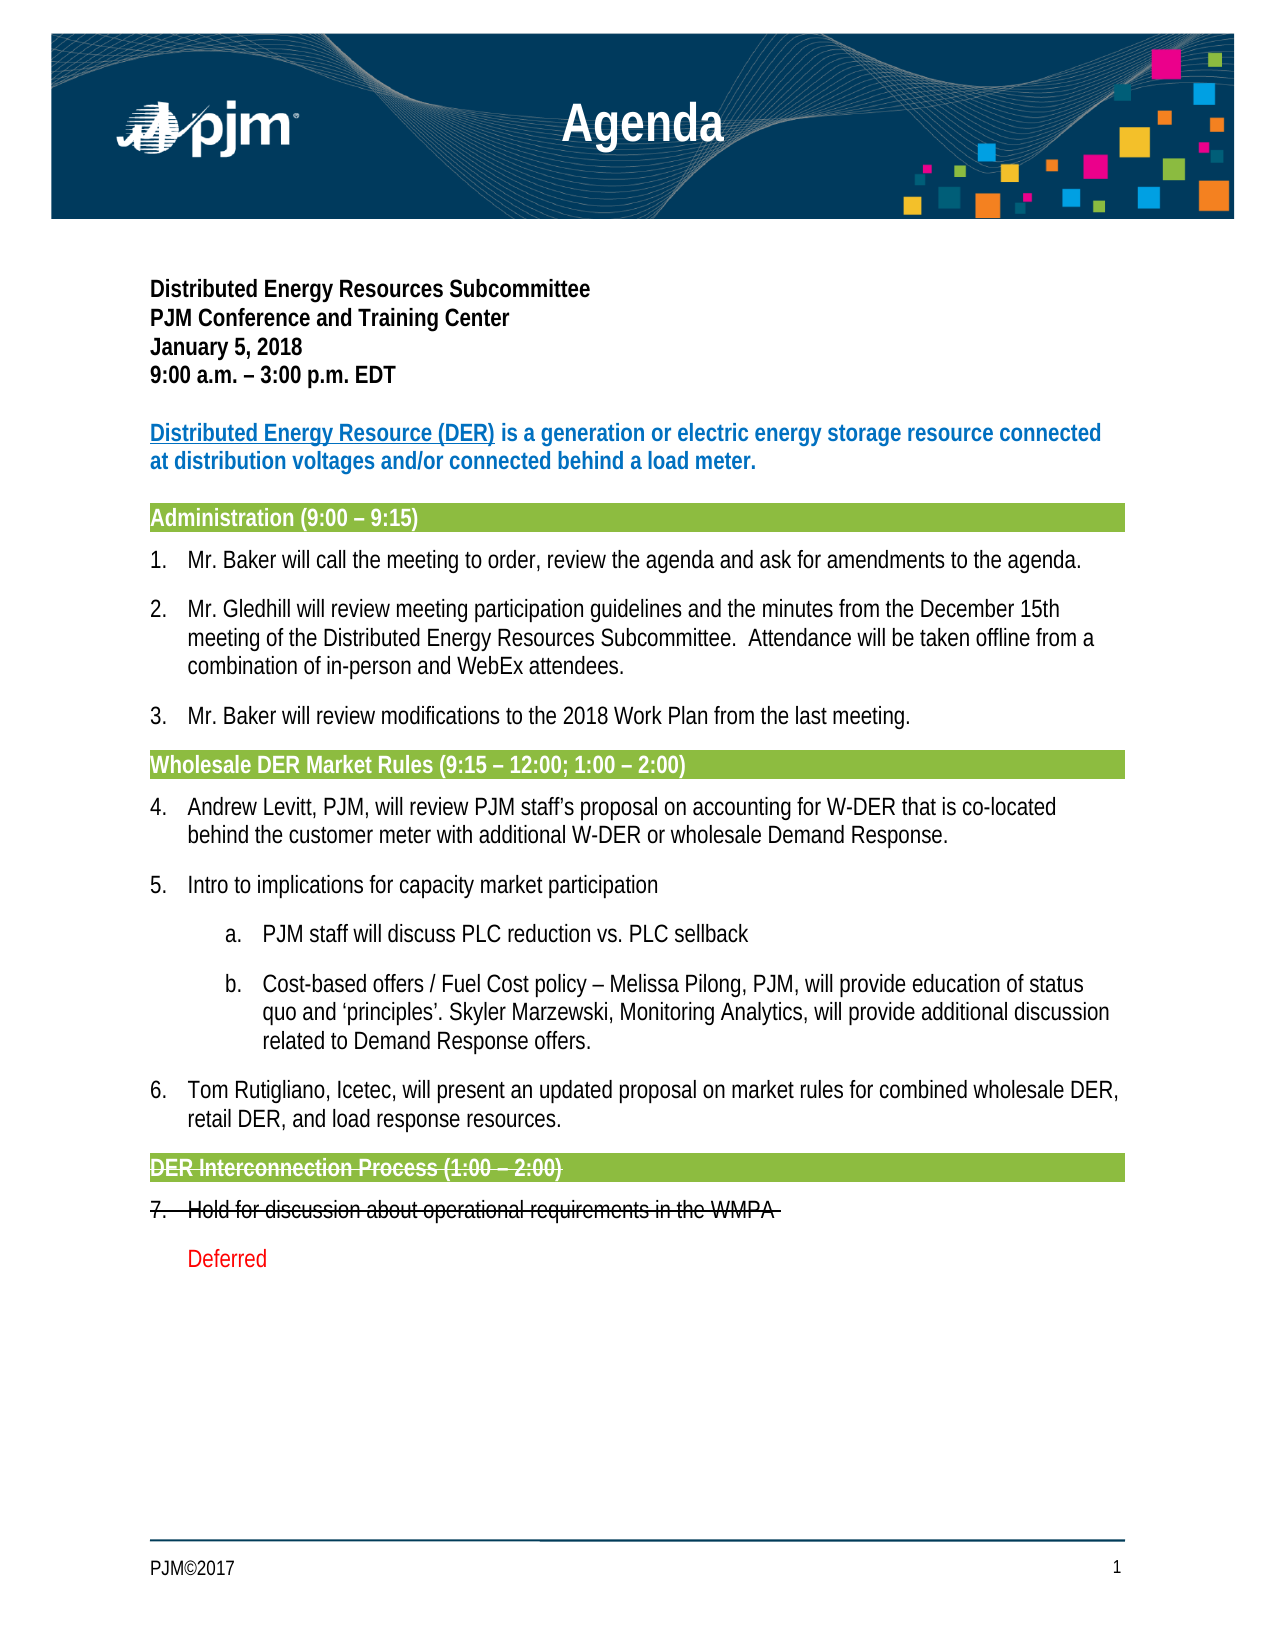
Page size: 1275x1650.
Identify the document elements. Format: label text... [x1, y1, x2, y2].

subtitle Deferred [187, 1244, 1125, 1273]
list Intro to implications for capacity market participation [150, 869, 1125, 898]
list Cost-based offers / Fuel Cost policy – Melissa Pilong, PJM, will provide education of status quo and ‘principles’. Skyler Marzewski, Monitoring Analytics, will provide additional discussion related to Demand Response offers. [225, 968, 1125, 1054]
list Andrew Levitt, PJM, will review PJM staff’s proposal on accounting for W-DER that is co-located behind the customer meter with additional W-DER or wholesale Demand Response. [150, 791, 1125, 849]
subtitle DER Interconnection Process (1:00 – 2:00) [150, 1153, 1125, 1182]
text PJM Conference and Training Center [150, 303, 1125, 332]
text 9:00 a.m. – 3:00 p.m. EDT [150, 360, 1125, 389]
text January 5, 2018 [150, 332, 1125, 360]
subtitle Administration (9:00 – 9:15) [150, 503, 1125, 532]
list Tom Rutigliano, Icetec, will present an updated proposal on market rules for combined wholesale DER, retail DER, and load response resources. [150, 1075, 1125, 1133]
picture [51, 32, 1235, 219]
list PJM staff will discuss PLC reduction vs. PLC sellback [225, 919, 1125, 948]
text Distributed Energy Resources Subcommittee [150, 274, 1125, 303]
text Distributed Energy Resource (DER) is a generation or electric energy storage resource connected at distribution voltages and/or connected behind a load meter. [150, 417, 1125, 475]
subtitle Wholesale DER Market Rules (9:15 – 12:00; 1:00 – 2:00) [687, 750, 1125, 779]
subtitle Mr. Baker will review modifications to the 2018 Work Plan from the last meeting. [150, 701, 1125, 729]
subtitle Hold for discussion about operational requirements in the WMPA [150, 1194, 1125, 1223]
subtitle Mr. Gledhill will review meeting participation guidelines and the minutes from the December 15th meeting of the Distributed Energy Resources Subcommittee. Attendance will be taken offline from a combination of in-person and WebEx attendees. [150, 594, 1125, 680]
subtitle Mr. Baker will call the meeting to order, review the agenda and ask for amendments to the agenda. [150, 544, 1125, 573]
